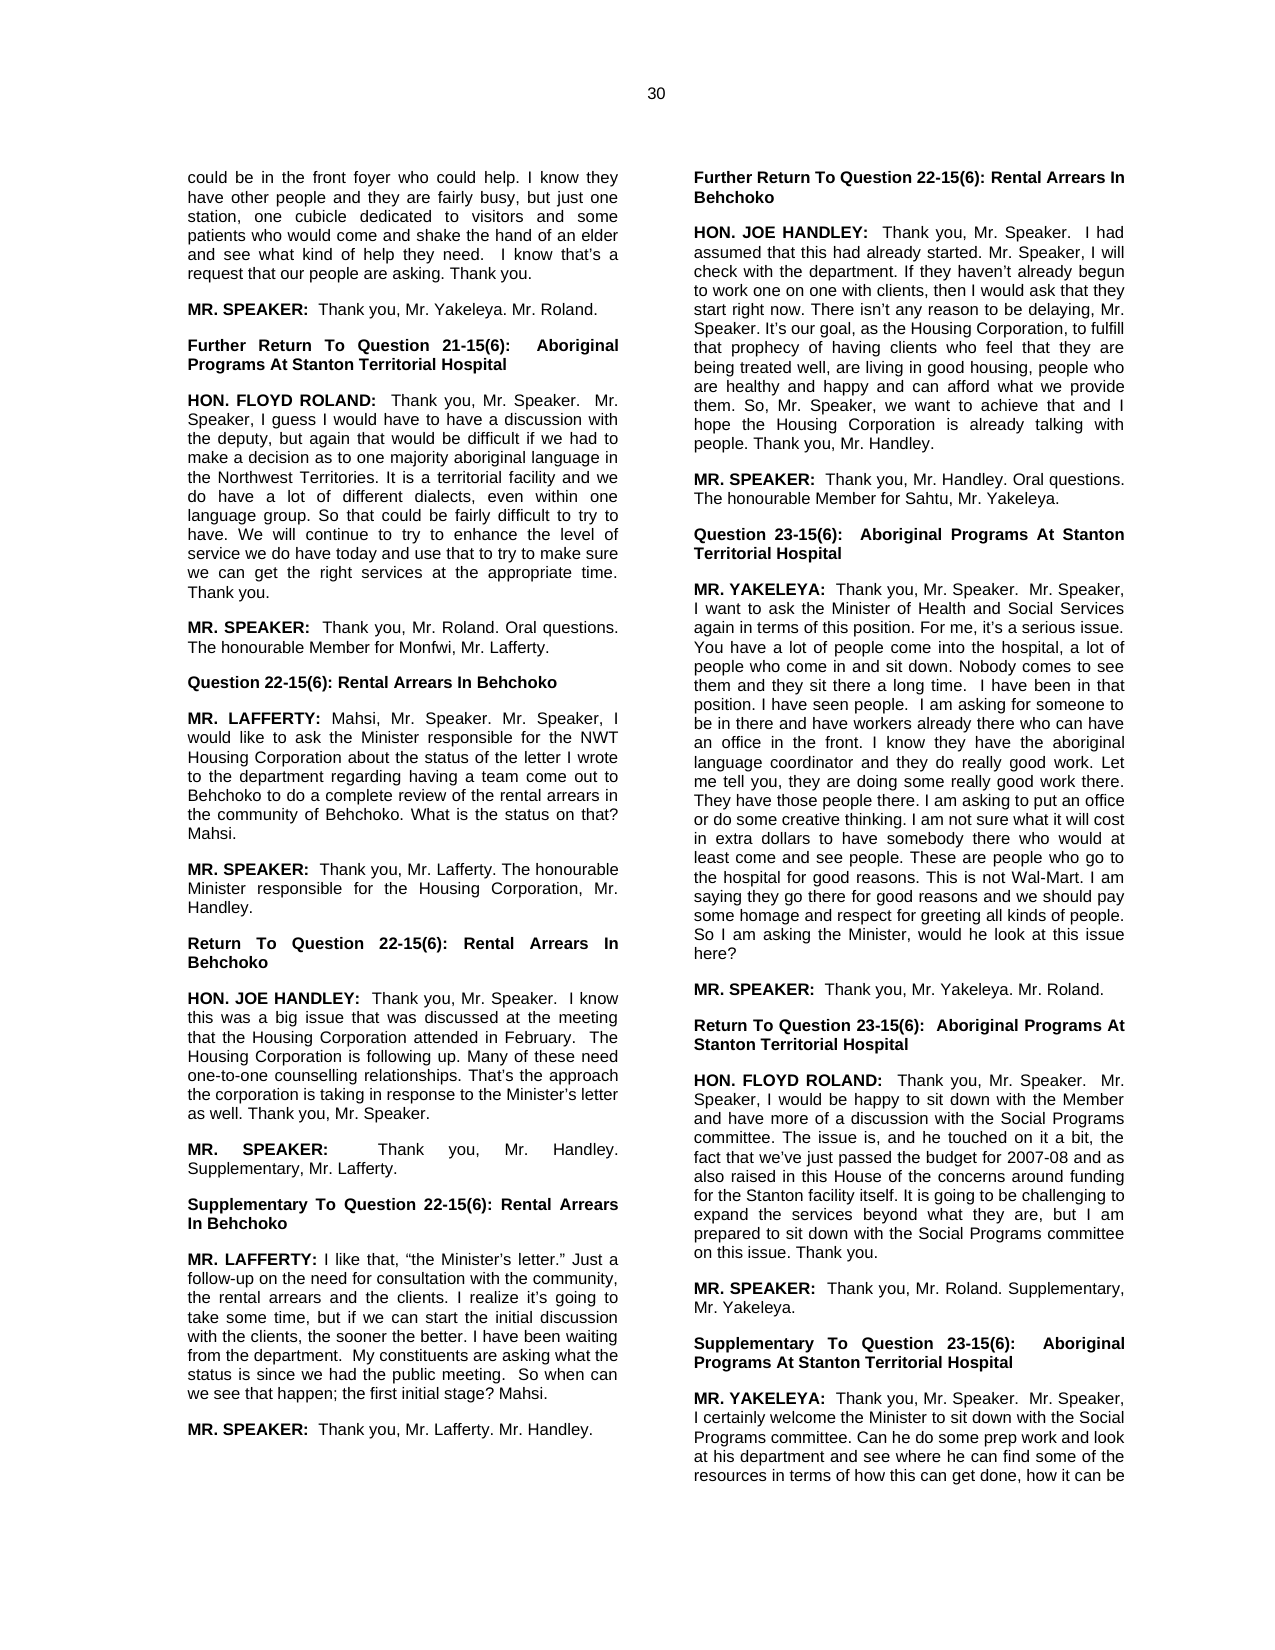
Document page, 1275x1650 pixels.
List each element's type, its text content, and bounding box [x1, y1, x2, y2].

text MR. SPEAKER: Thank you, Mr. Roland. Supplementary, Mr. Yakeleya. [694, 1279, 1125, 1317]
text HON. JOE HANDLEY: Thank you, Mr. Speaker. I know this was a big issue that was discussed at the meeting that the Housing Corporation attended in February. The Housing Corporation is following up. Many of these need one-to-one counselling relationships. That’s the approach the corporation is taking in response to the Minister’s letter as well. Thank you, Mr. Speaker. [187, 989, 619, 1123]
text MR. LAFFERTY: I like that, “the Minister’s letter.” Just a follow-up on the need for consultation with the community, the rental arrears and the clients. I realize it’s going to take some time, but if we can start the initial discussion with the clients, the sooner the better. I have been waiting from the department. My constituents are asking what the status is since we had the public meeting. So when can we see that happen; the first initial stage? Mahsi. [187, 1250, 619, 1403]
text MR. YAKELEYA: Thank you, Mr. Speaker. Mr. Speaker, I want to ask the Minister of Health and Social Services again in terms of this position. For me, it’s a serious issue. You have a lot of people come into the hospital, a lot of people who come in and sit down. Nobody comes to see them and they sit there a long time. I have been in that position. I have seen people. I am asking for someone to be in there and have workers already there who can have an office in the front. I know they have the aboriginal language coordinator and they do really good work. Let me tell you, they are doing some really good work there. They have those people there. I am asking to put an office or do some creative thinking. I am not sure what it will cost in extra dollars to have somebody there who would at least come and see people. These are people who go to the hospital for good reasons. This is not Wal-Mart. I am saying they go there for good reasons and we should pay some homage and respect for greeting all kinds of people. So I am asking the Minister, would he look at this issue here? [694, 580, 1125, 963]
subtitle Supplementary To Question 23-15(6): Aboriginal Programs At [694, 1334, 1125, 1372]
subtitle Further Return To Question 21-15(6): Aboriginal Programs At [187, 336, 619, 374]
text HON. FLOYD ROLAND: Thank you, Mr. Speaker. Mr. Speaker, I guess I would have to have a discussion with the deputy, but again that would be difficult if we had to make a decision as to one majority aboriginal language in the . It is a territorial facility and we do have a lot of different dialects, even within one language group. So that could be fairly difficult to try to have. We will continue to try to enhance the level of service we do have today and use that to try to make sure we can get the right services at the appropriate time. Thank you. [187, 391, 619, 602]
subtitle Supplementary To Question 22-15(6): Rental Arrears In Behchoko [187, 1195, 619, 1233]
subtitle Return To Question 23-15(6): Aboriginal Programs At [694, 1016, 1125, 1054]
text MR. LAFFERTY: Mahsi, Mr. Speaker. Mr. Speaker, I would like to ask the Minister responsible for the NWT Housing Corporation about the status of the letter I wrote to the department regarding having a team come out to Behchoko to do a complete review of the rental arrears in the community of Behchoko. What is the status on that? Mahsi. [187, 709, 619, 843]
text HON. FLOYD ROLAND: Thank you, Mr. Speaker. Mr. Speaker, I would be happy to sit down with the Member and have more of a discussion with the Social Programs committee. The issue is, and he touched on it a bit, the fact that we’ve just passed the budget for 2007-08 and as also raised in this House of the concerns around funding for the facility itself. It is going to be challenging to expand the services beyond what they are, but I am prepared to sit down with the Social Programs committee on this issue. Thank you. [694, 1071, 1125, 1262]
subtitle Question 22-15(6): Rental Arrears In Behchoko [187, 673, 619, 692]
text HON. JOE HANDLEY: Thank you, Mr. Speaker. I had assumed that this had already started. Mr. Speaker, I will check with the department. If they haven’t already begun to work one on one with clients, then I would ask that they start right now. There isn’t any reason to be delaying, Mr. Speaker. It’s our goal, as the Housing Corporation, to fulfill that prophecy of having clients who feel that they are being treated well, are living in good housing, people who are healthy and happy and can afford what we provide them. So, Mr. Speaker, we want to achieve that and I hope the Housing Corporation is already talking with people. Thank you, Mr. Handley. [694, 223, 1125, 453]
text MR. SPEAKER: Thank you, Mr. Handley. Oral questions. The honourable Member for Sahtu, Mr. Yakeleya. [694, 470, 1125, 508]
text MR. SPEAKER: Thank you, Mr. Roland. Oral questions. The honourable Member for Monfwi, Mr. Lafferty. [187, 618, 619, 657]
text MR. SPEAKER: Thank you, Mr. Yakeleya. Mr. Roland. [694, 980, 1125, 999]
text MR. SPEAKER: Thank you, Mr. Yakeleya. Mr. Roland. [187, 300, 619, 319]
text MR. SPEAKER: Thank you, Mr. Lafferty. The honourable Minister responsible for the Housing Corporation, Mr. Handley. [187, 860, 619, 917]
subtitle Return To Question 22-15(6): Rental Arrears In Behchoko [187, 934, 619, 972]
subtitle Question 23-15(6): Aboriginal Programs At [694, 525, 1125, 563]
text MR. SPEAKER: Thank you, Mr. Handley. Supplementary, Mr. Lafferty. [187, 1140, 619, 1178]
text MR. SPEAKER: Thank you, Mr. Lafferty. Mr. Handley. [187, 1420, 619, 1439]
subtitle Further Return To Question 22-15(6): Rental Arrears In Behchoko [694, 168, 1125, 207]
